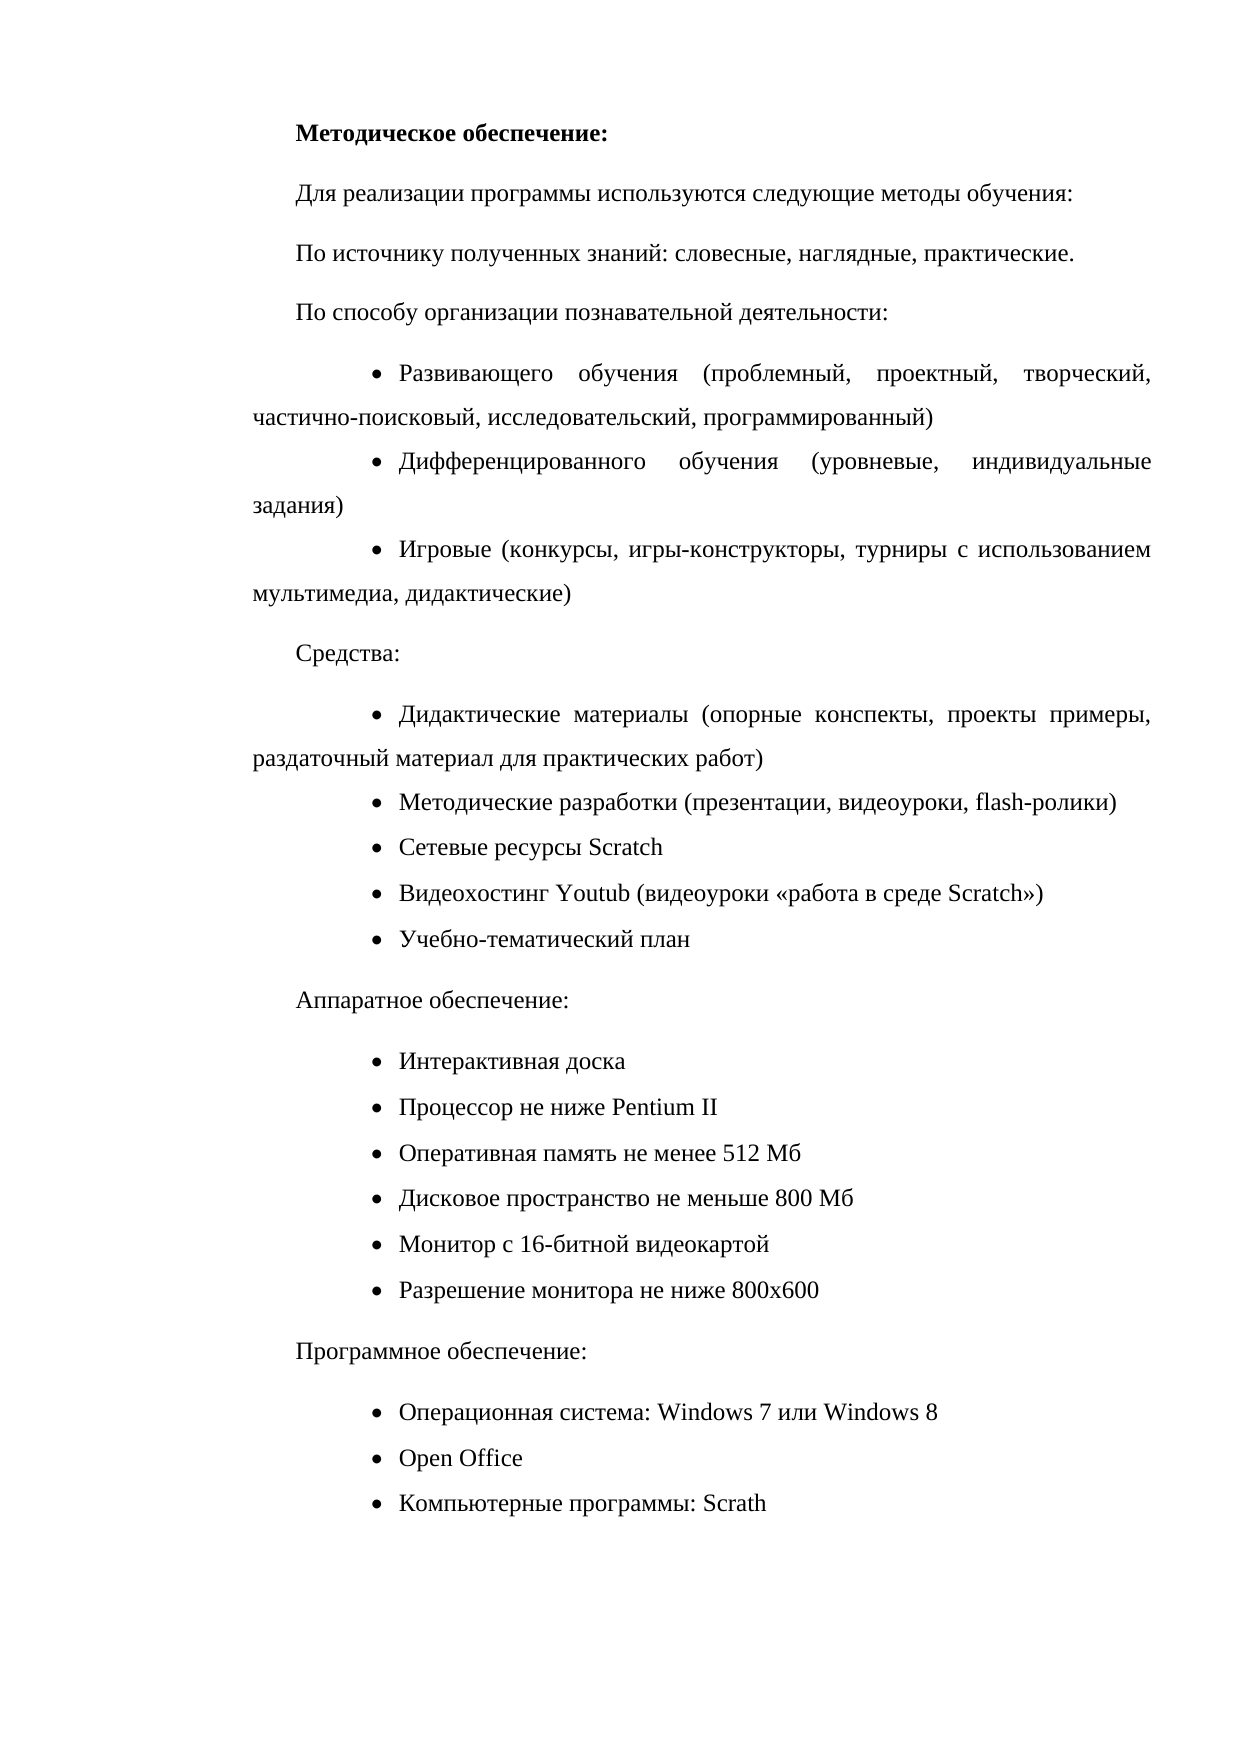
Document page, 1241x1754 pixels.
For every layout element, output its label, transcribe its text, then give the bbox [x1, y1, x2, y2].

list Компьютерные программы: Scrath [252, 1487, 1152, 1518]
text Средства: [177, 638, 1152, 667]
text Методическое обеспечение: [177, 118, 1152, 147]
text Для реализации программы используются следующие методы обучения: [177, 178, 1152, 207]
list Учебно-тематический план [252, 923, 1152, 953]
list Дидактические материалы (опорные конспекты, проекты примеры, раздаточный материал для практических работ) [252, 698, 1152, 771]
list Open Office [252, 1442, 1152, 1472]
list Развивающего обучения (проблемный, проектный, творческий, частично-поисковый, исследовательский, программированный) [252, 357, 1152, 431]
list Монитор с 16-битной видеокартой [252, 1228, 1152, 1259]
list Операционная система: Windows 7 или Windows 8 [252, 1396, 1152, 1427]
list Сетевые ресурсы Scratch [252, 832, 1152, 862]
list Дисковое пространство не меньше 800 Мб [252, 1182, 1152, 1213]
text По способу организации познавательной деятельности: [177, 297, 1152, 326]
list Методические разработки (презентации, видеоуроки, flash-ролики) [252, 786, 1152, 816]
list Процессор не ниже Pentium II [252, 1091, 1152, 1121]
list Видеохостинг Youtub (видеоуроки «работа в среде Scratch») [252, 877, 1152, 908]
list Дифференцированного обучения (уровневые, индивидуальные задания) [252, 445, 1152, 519]
text Программное обеспечение: [177, 1336, 1152, 1365]
list Оперативная память не менее 512 Мб [252, 1137, 1152, 1167]
list Разрешение монитора не ниже 800х600 [252, 1274, 1152, 1304]
list Интерактивная доска [252, 1045, 1152, 1076]
text Аппаратное обеспечение: [177, 985, 1152, 1014]
list Игровые (конкурсы, игры-конструкторы, турниры с использованием мультимедиа, дидактические) [252, 533, 1152, 607]
text По источнику полученных знаний: словесные, наглядные, практические. [177, 238, 1152, 266]
